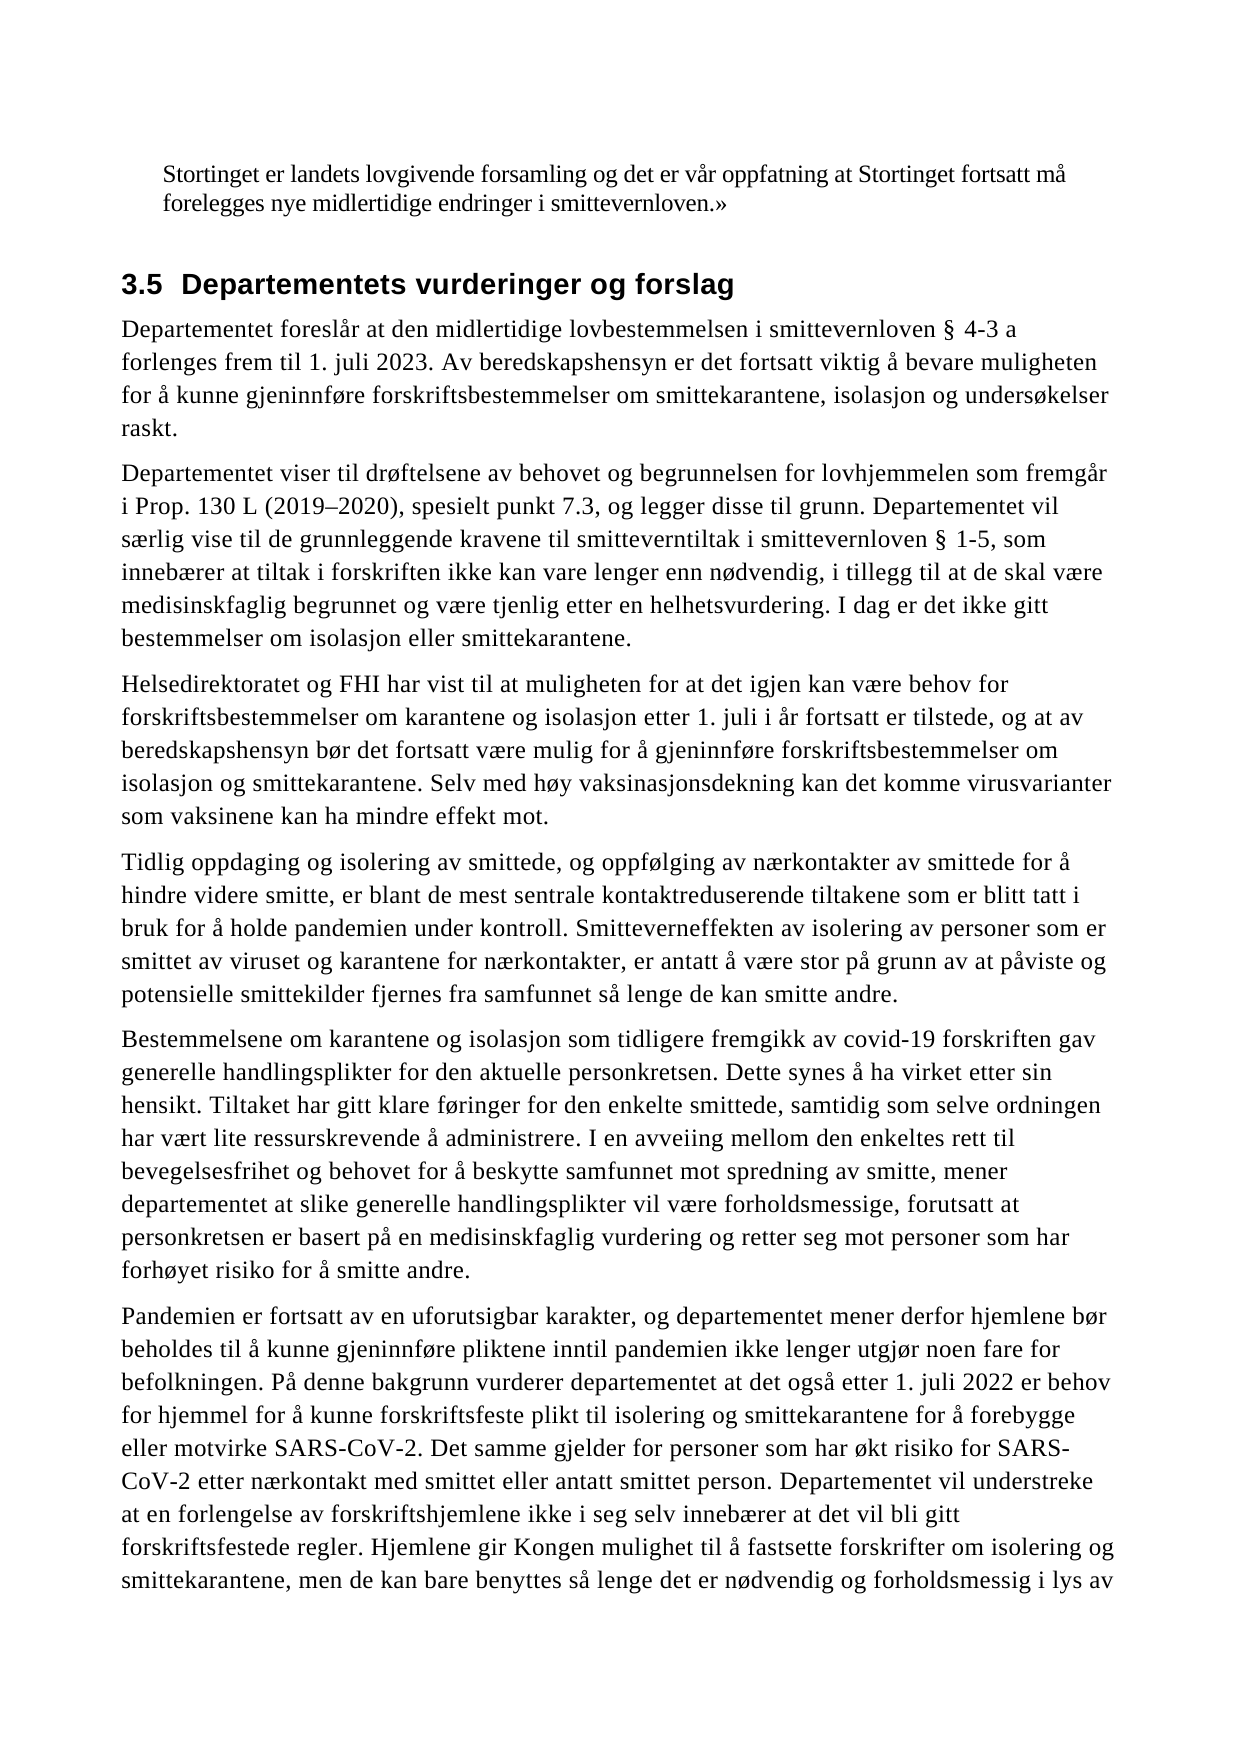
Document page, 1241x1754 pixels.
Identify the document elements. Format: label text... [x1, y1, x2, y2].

text Departementet foreslår at den midlertidige lovbestemmelsen i smittevernloven § 4-3 a forlenges frem til 1. juli 2023. Av beredskapshensyn er det fortsatt viktig å bevare muligheten for å kunne gjeninnføre forskriftsbestemmelser om smittekarantene, isolasjon og undersøkelser raskt. [121, 314, 1119, 442]
subtitle Departementets vurderinger og forslag [121, 267, 1119, 301]
text Stortinget er landets lovgivende forsamling og det er vår oppfatning at Stortinget fortsatt må forelegges nye midlertidige endringer i smittevernloven.» [162, 159, 1119, 217]
text Helsedirektoratet og FHI har vist til at muligheten for at det igjen kan være behov for forskriftsbestemmelser om karantene og isolasjon etter 1. juli i år fortsatt er tilstede, og at av beredskapshensyn bør det fortsatt være mulig for å gjeninnføre forskriftsbestemmelser om isolasjon og smittekarantene. Selv med høy vaksinasjonsdekning kan det komme virusvarianter som vaksinene kan ha mindre effekt mot. [121, 669, 1119, 830]
text Departementet viser til drøftelsene av behovet og begrunnelsen for lovhjemmelen som fremgår i Prop. 130 L (2019–2020), spesielt punkt 7.3, og legger disse til grunn. Departementet vil særlig vise til de grunnleggende kravene til smitteverntiltak i smittevernloven § 1-5, som innebærer at tiltak i forskriften ikke kan vare lenger enn nødvendig, i tillegg til at de skal være medisinskfaglig begrunnet og være tjenlig etter en helhetsvurdering. I dag er det ikke gitt bestemmelser om isolasjon eller smittekarantene. [121, 458, 1119, 652]
text Bestemmelsene om karantene og isolasjon som tidligere fremgikk av covid-19 forskriften gav generelle handlingsplikter for den aktuelle personkretsen. Dette synes å ha virket etter sin hensikt. Tiltaket har gitt klare føringer for den enkelte smittede, samtidig som selve ordningen har vært lite ressurskrevende å administrere. I en avveiing mellom den enkeltes rett til bevegelsesfrihet og behovet for å beskytte samfunnet mot spredning av smitte, mener departementet at slike generelle handlingsplikter vil være forholdsmessige, forutsatt at personkretsen er basert på en medisinskfaglig vurdering og retter seg mot personer som har forhøyet risiko for å smitte andre. [121, 1024, 1119, 1284]
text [121, 1301, 1119, 1594]
text Tidlig oppdaging og isolering av smittede, og oppfølging av nærkontakter av smittede for å hindre videre smitte, er blant de mest sentrale kontaktreduserende tiltakene som er blitt tatt i bruk for å holde pandemien under kontroll. Smitteverneffekten av isolering av personer som er smittet av viruset og karantene for nærkontakter, er antatt å være stor på grunn av at påviste og potensielle smittekilder fjernes fra samfunnet så lenge de kan smitte andre. [121, 847, 1119, 1007]
